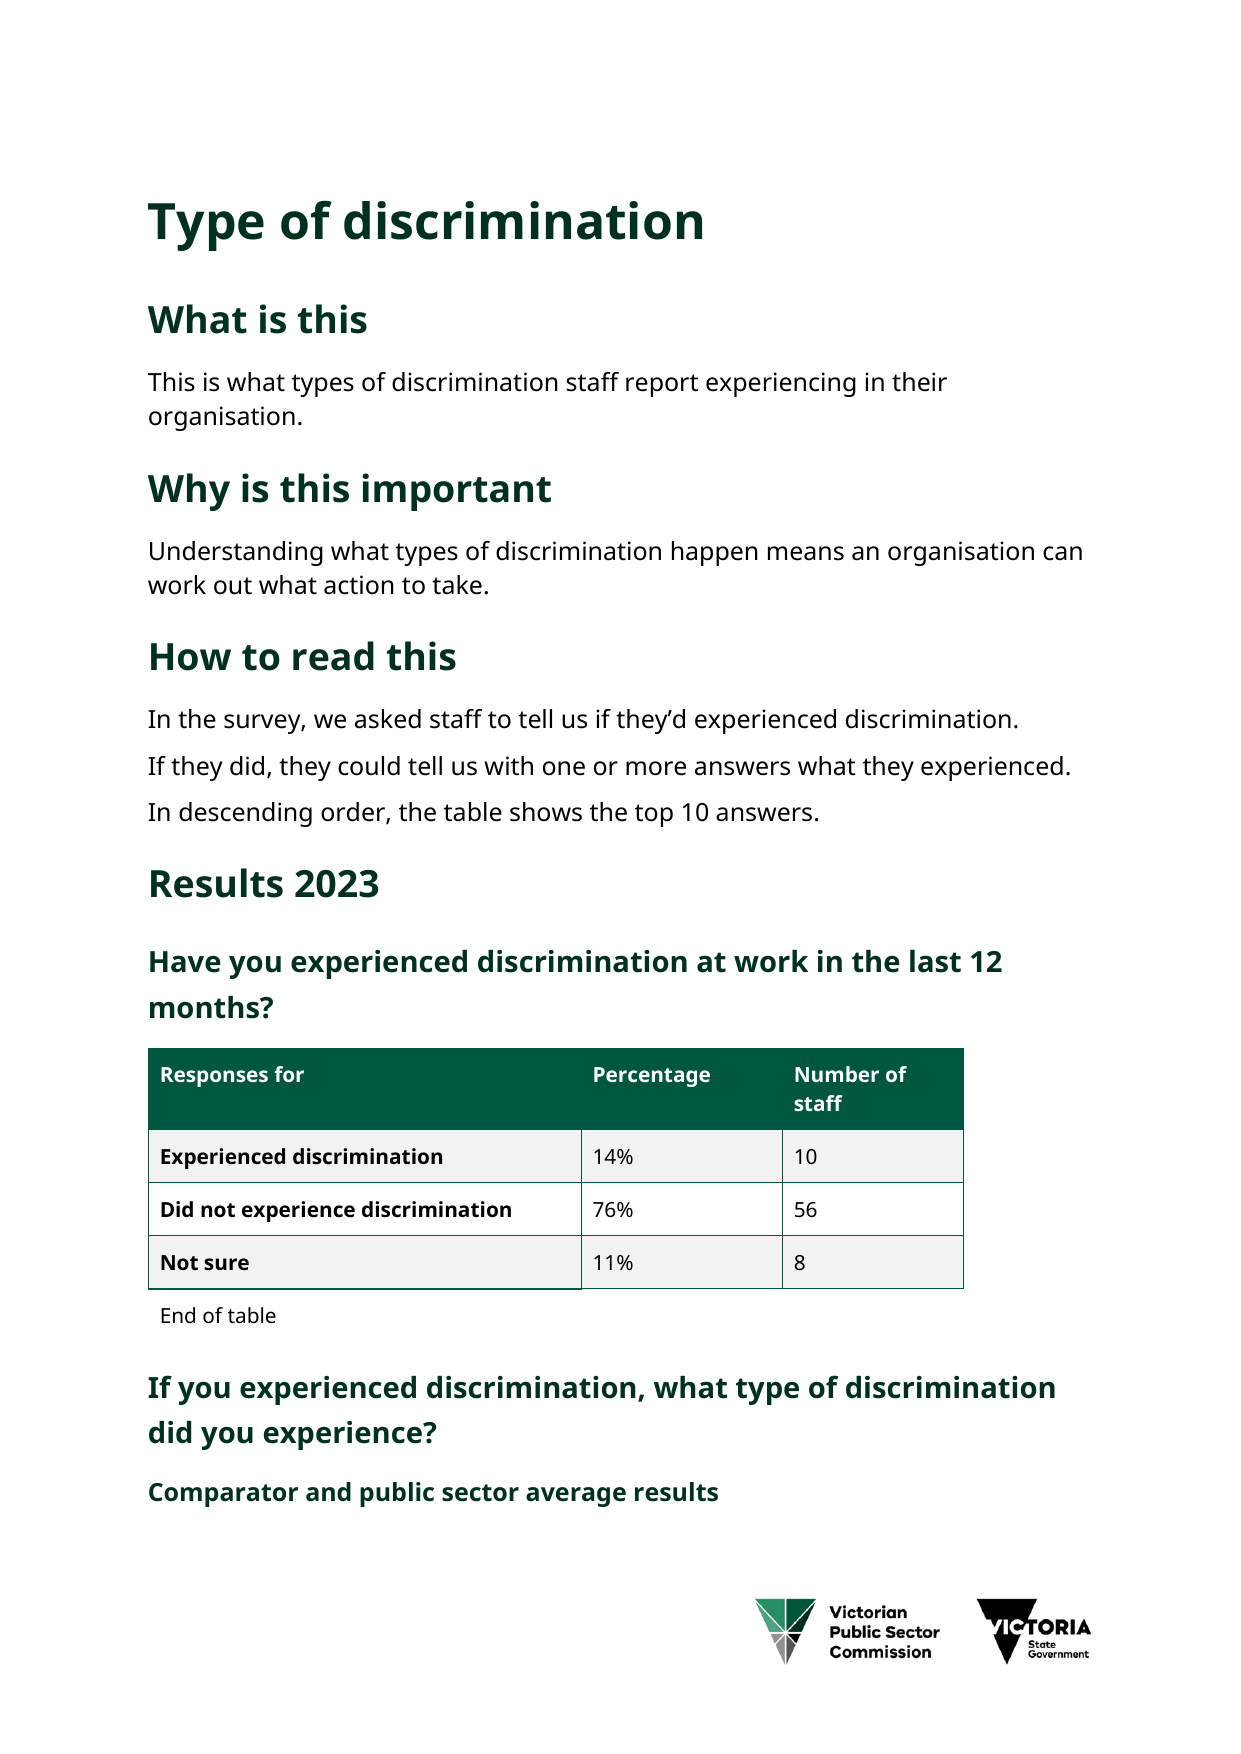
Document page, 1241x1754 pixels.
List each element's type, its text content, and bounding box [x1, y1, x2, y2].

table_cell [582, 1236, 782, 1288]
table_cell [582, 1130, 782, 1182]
subtitle If you experienced discrimination, what type of discrimination did you experience? [148, 1367, 1092, 1452]
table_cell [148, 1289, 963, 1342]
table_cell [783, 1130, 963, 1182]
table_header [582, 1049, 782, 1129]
subtitle How to read this [148, 631, 1092, 682]
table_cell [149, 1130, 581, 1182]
subtitle Type of discrimination [148, 186, 1092, 254]
text Understanding what types of discrimination happen means an organisation can work out what action to take. [148, 533, 1092, 601]
text In descending order, the table shows the top 10 answers. [148, 794, 1092, 829]
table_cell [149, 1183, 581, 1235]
picture [754, 1598, 1093, 1666]
text If they did, they could tell us with one or more answers what they experienced. [148, 748, 1092, 782]
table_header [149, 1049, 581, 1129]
subtitle Results 2023 [148, 858, 1092, 909]
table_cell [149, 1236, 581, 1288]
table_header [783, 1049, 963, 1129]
subtitle What is this [148, 294, 1092, 345]
text This is what types of discrimination staff report experiencing in their organisation. [148, 365, 1092, 433]
subtitle Have you experienced discrimination at work in the last 12 months? [148, 941, 1092, 1027]
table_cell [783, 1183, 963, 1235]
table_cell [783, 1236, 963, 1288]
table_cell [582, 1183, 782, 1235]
subtitle Why is this important [148, 462, 1092, 513]
text In the survey, we asked staff to tell us if they’d experienced discrimination. [148, 702, 1092, 736]
subtitle Comparator and public sector average results [148, 1475, 1092, 1509]
